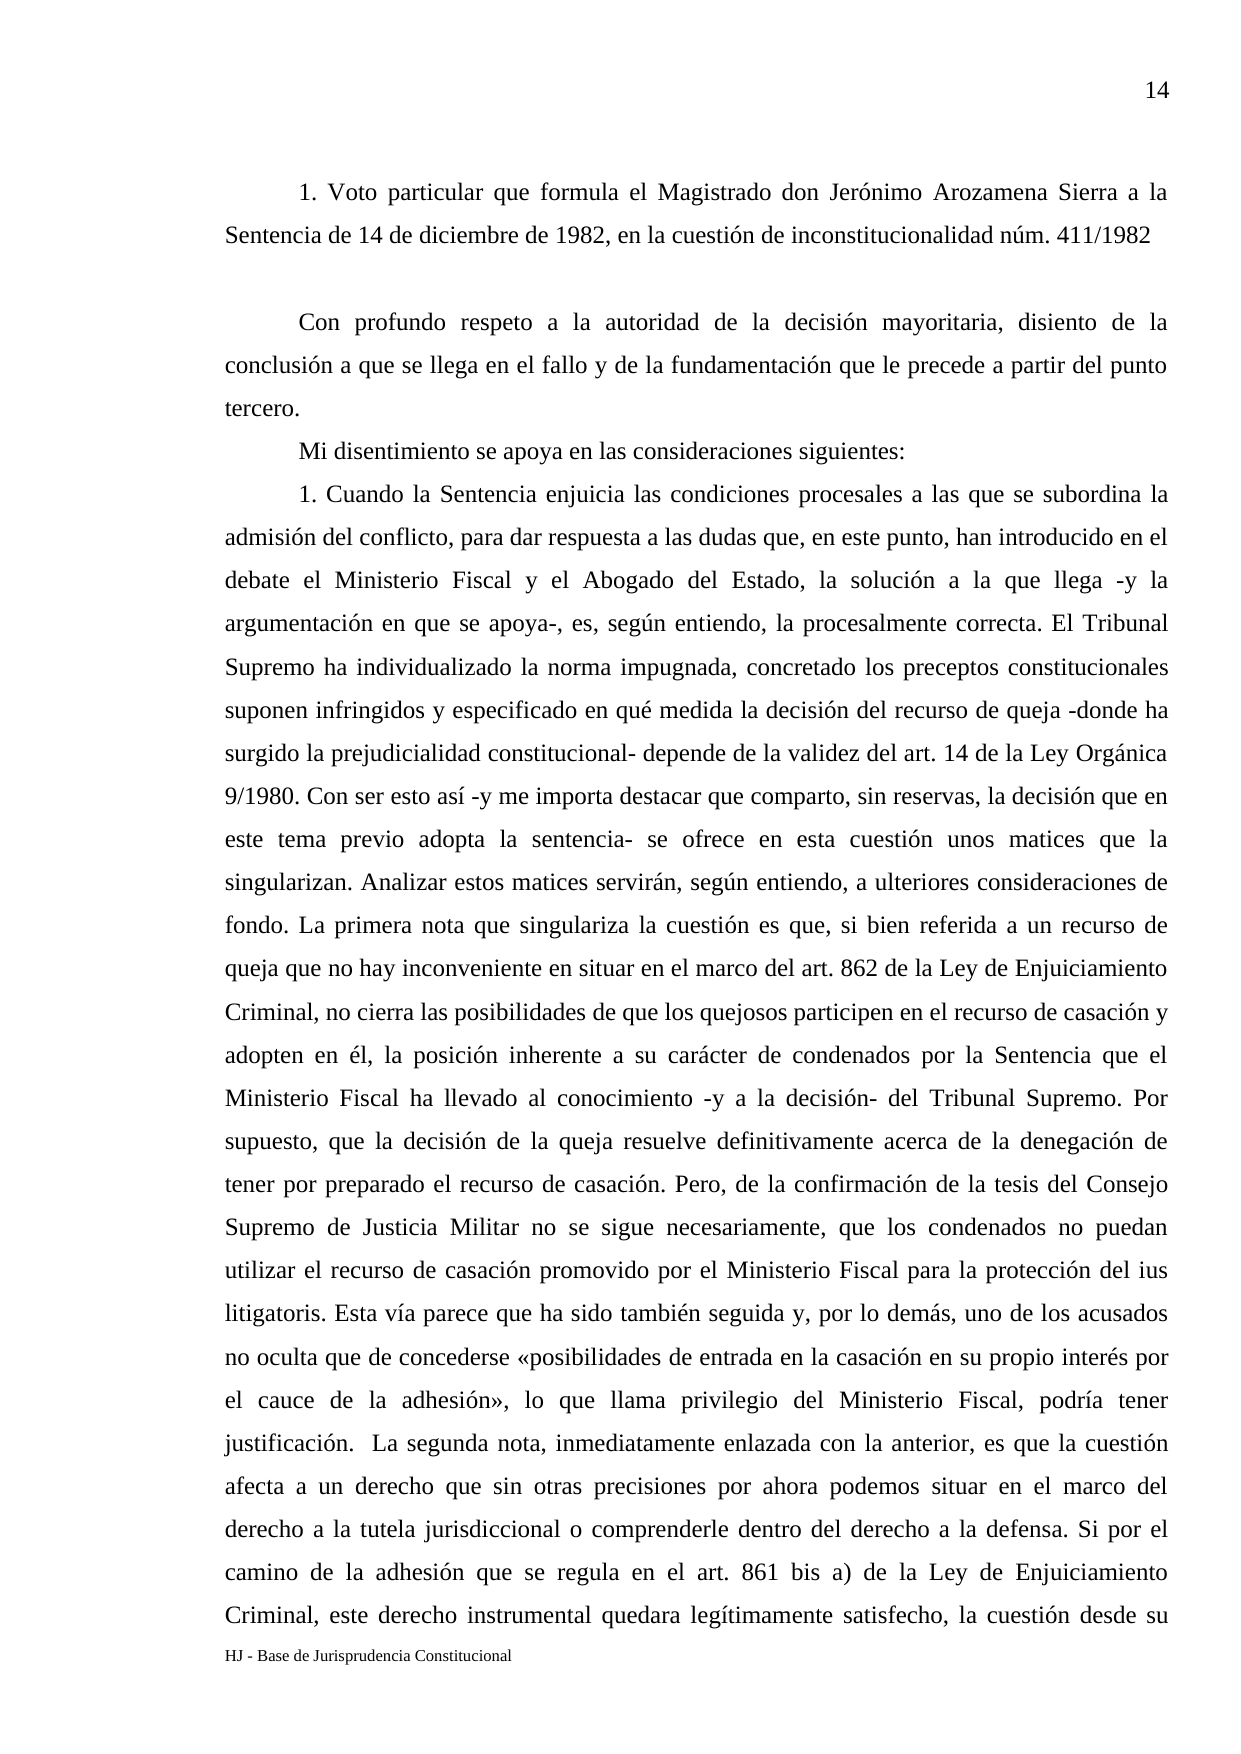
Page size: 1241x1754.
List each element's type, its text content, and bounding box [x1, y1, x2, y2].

text 1. Voto particular que formula el Magistrado don Jerónimo Arozamena Sierra a la Sentencia de 14 de diciembre de 1982, en la cuestión de inconstitucionalidad núm. 411/1982 [224, 177, 1169, 249]
text Mi disentimiento se apoya en las consideraciones siguientes: [224, 436, 1169, 465]
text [224, 479, 1169, 1629]
text Con profundo respeto a la autoridad de la decisión mayoritaria, disiento de la conclusión a que se llega en el fallo y de la fundamentación que le precede a partir del punto tercero. [224, 307, 1169, 422]
